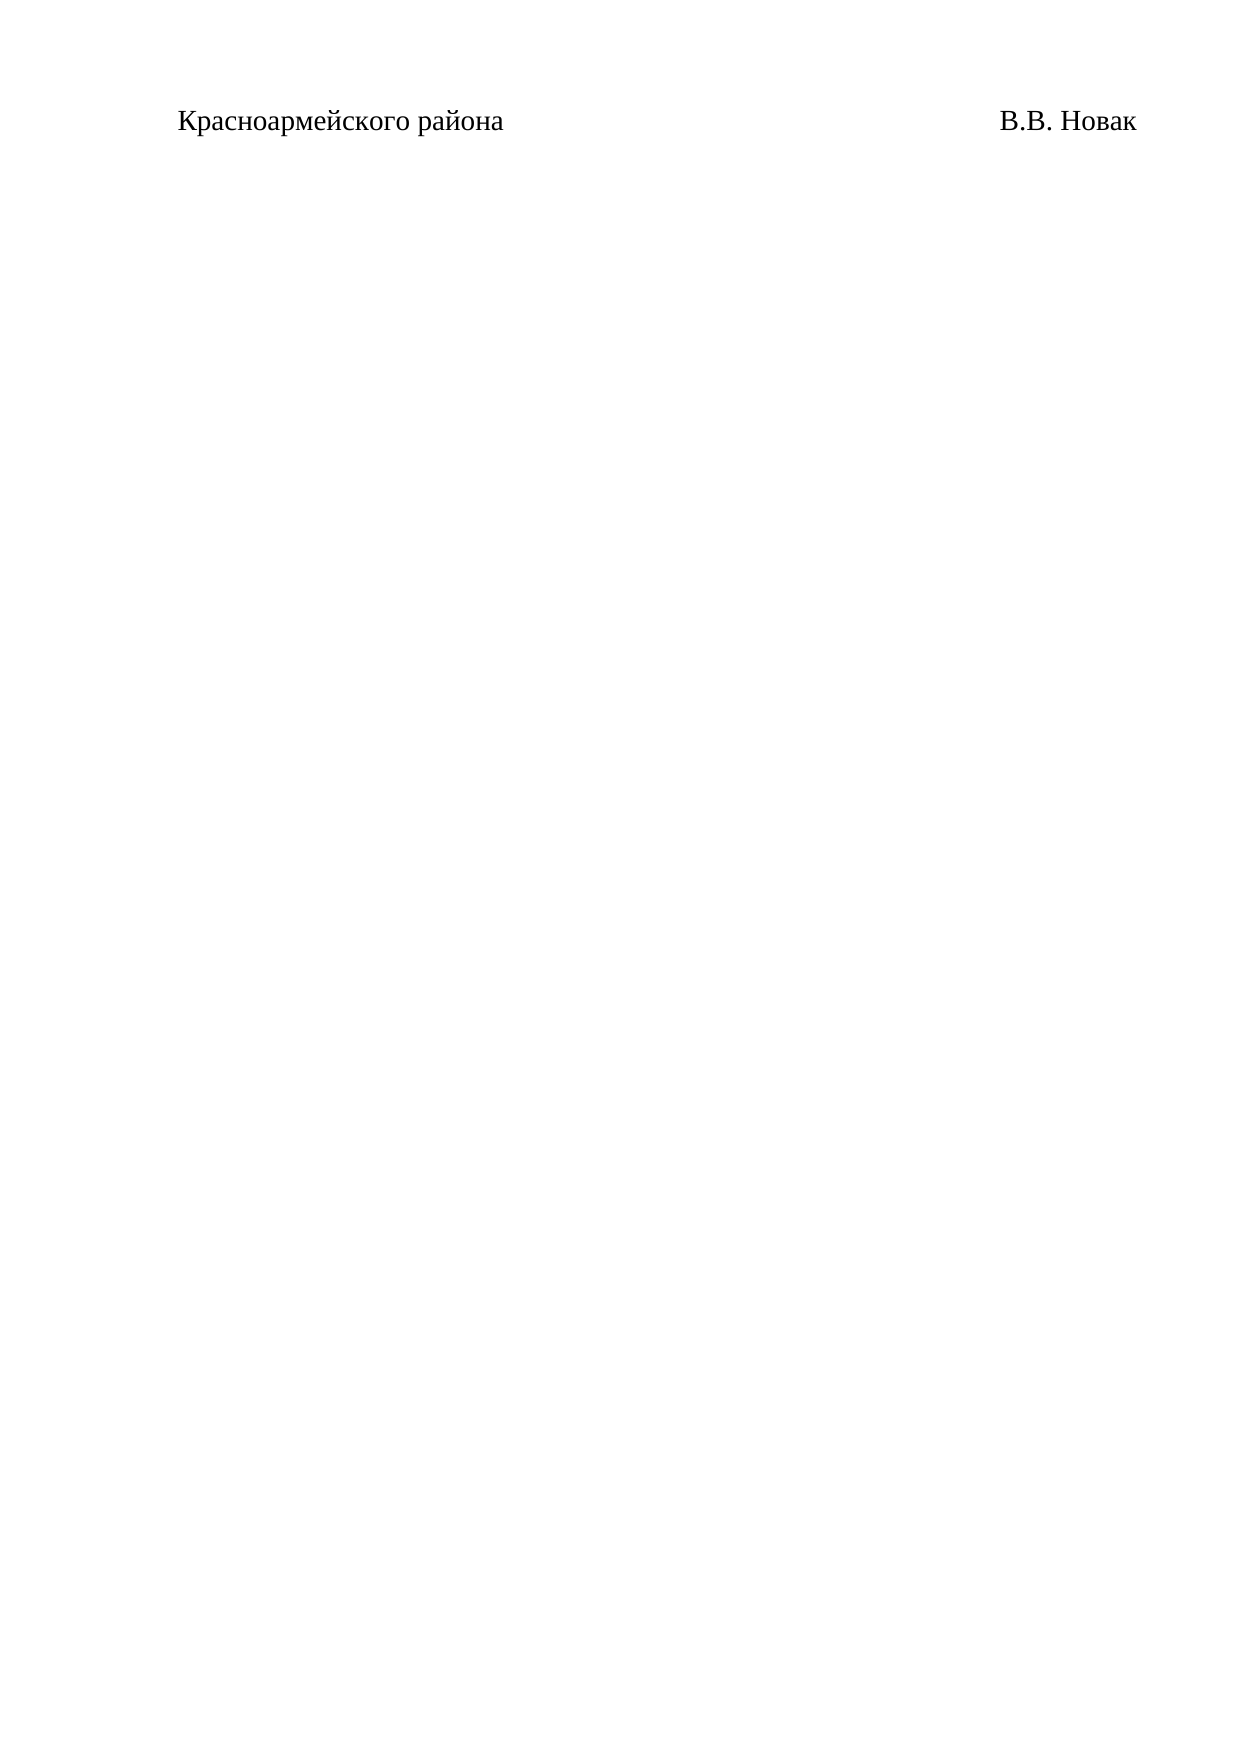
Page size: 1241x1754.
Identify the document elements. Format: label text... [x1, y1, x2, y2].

text Красноармейского района В.В. Новак [177, 103, 1181, 136]
